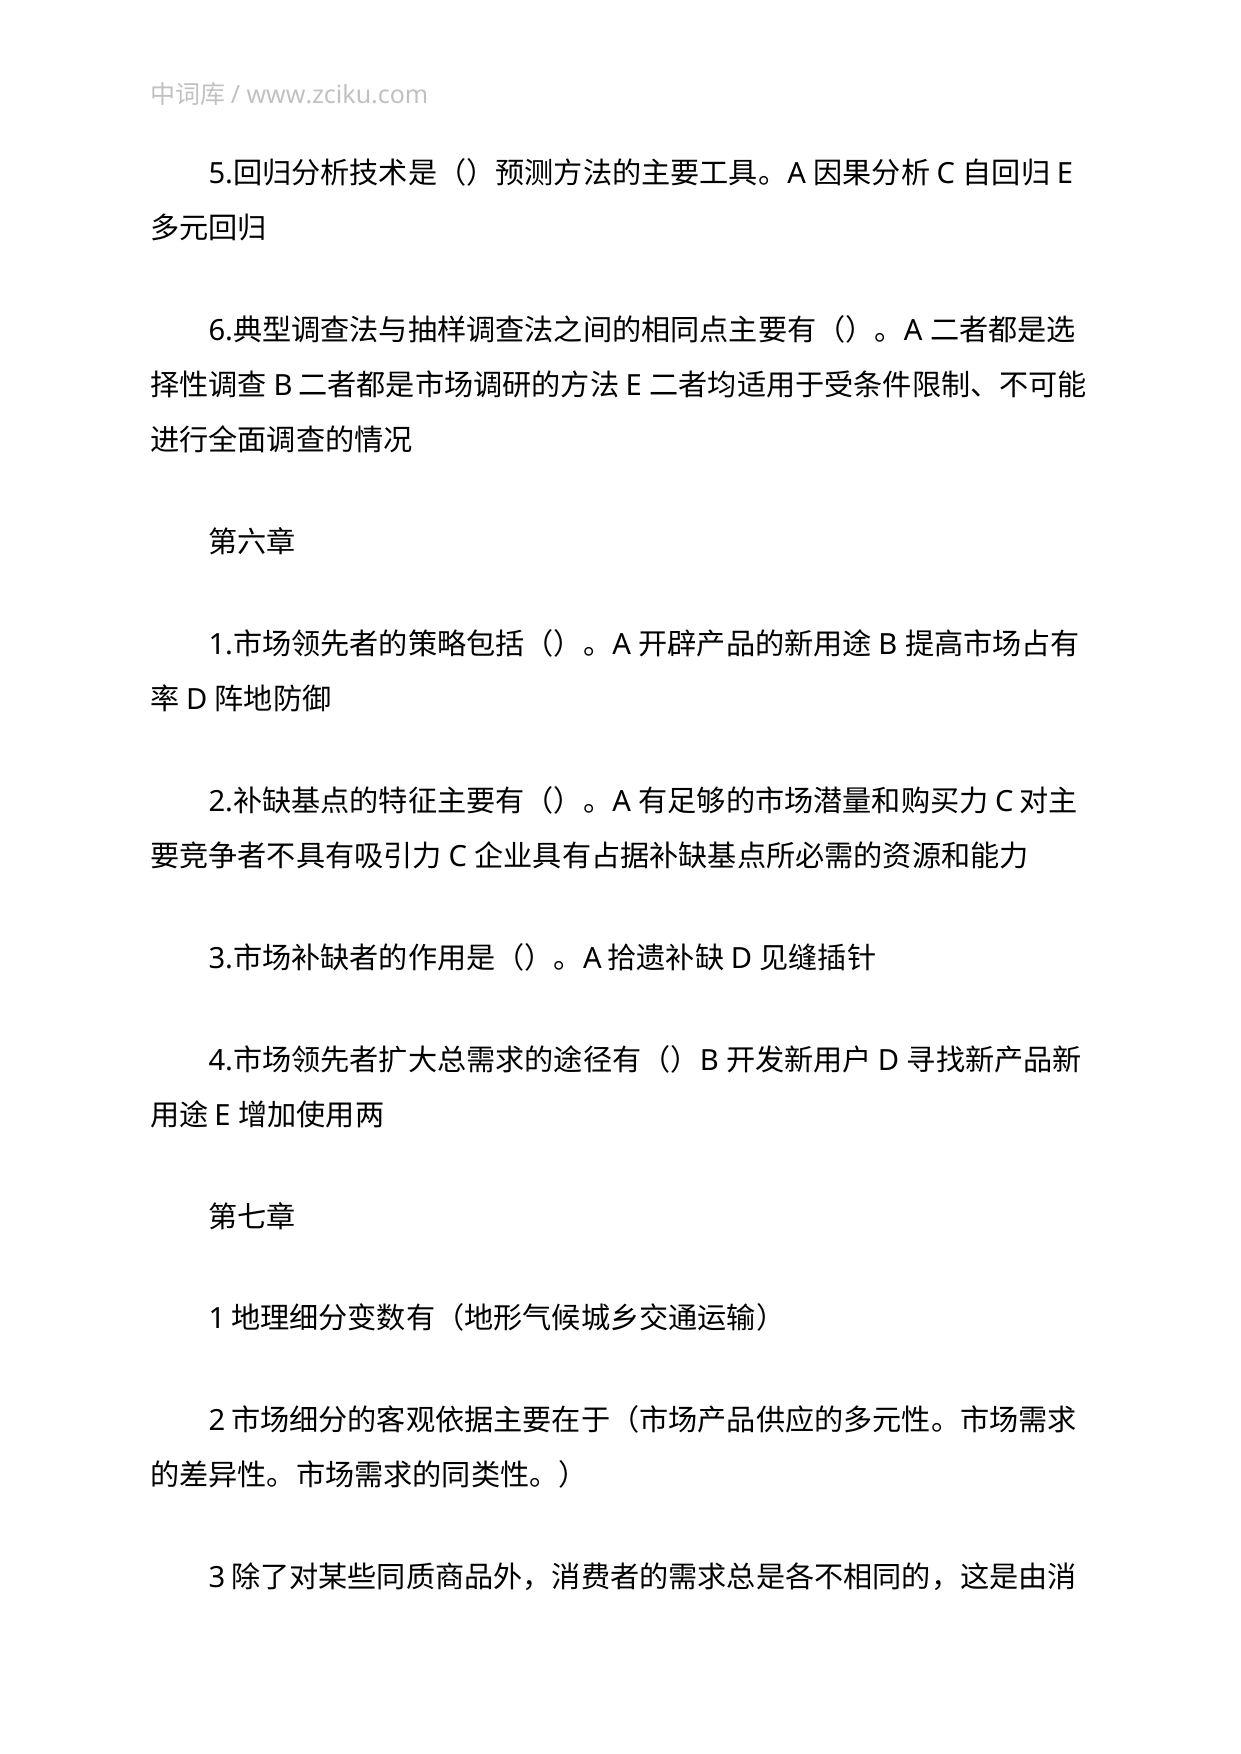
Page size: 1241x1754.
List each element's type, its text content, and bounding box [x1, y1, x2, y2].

text 1.市场领先者的策略包括（）。A 开辟产品的新用途 B 提高市场占有率 D 阵地防御 [150, 620, 1090, 718]
text 6.典型调查法与抽样调查法之间的相同点主要有（）。A 二者都是选择性调查 B二者都是市场调研的方法 E 二者均适用于受条件限制、不可能进行全面调查的情况 [150, 307, 1090, 459]
text 2.补缺基点的特征主要有（）。A 有足够的市场潜量和购买力 C对主要竞争者不具有吸引力 C 企业具有占据补缺基点所必需的资源和能力 [150, 777, 1090, 875]
text 第六章 [150, 518, 1090, 561]
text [150, 1554, 1090, 1596]
text 5.回归分析技术是（）预测方法的主要工具。A 因果分析 C 自回归 E 多元回归 [150, 150, 1090, 247]
text 第七章 [150, 1193, 1090, 1236]
text 2市场细分的客观依据主要在于（市场产品供应的多元性。市场需求的差异性。市场需求的同类性。） [150, 1397, 1090, 1494]
text 3.市场补缺者的作用是（）。A拾遗补缺 D 见缝插针 [150, 934, 1090, 977]
text 1地理细分变数有（地形气候城乡交通运输） [150, 1295, 1090, 1337]
text 4.市场领先者扩大总需求的途径有（）B 开发新用户D 寻找新产品新用途E 增加使用两 [150, 1036, 1090, 1134]
